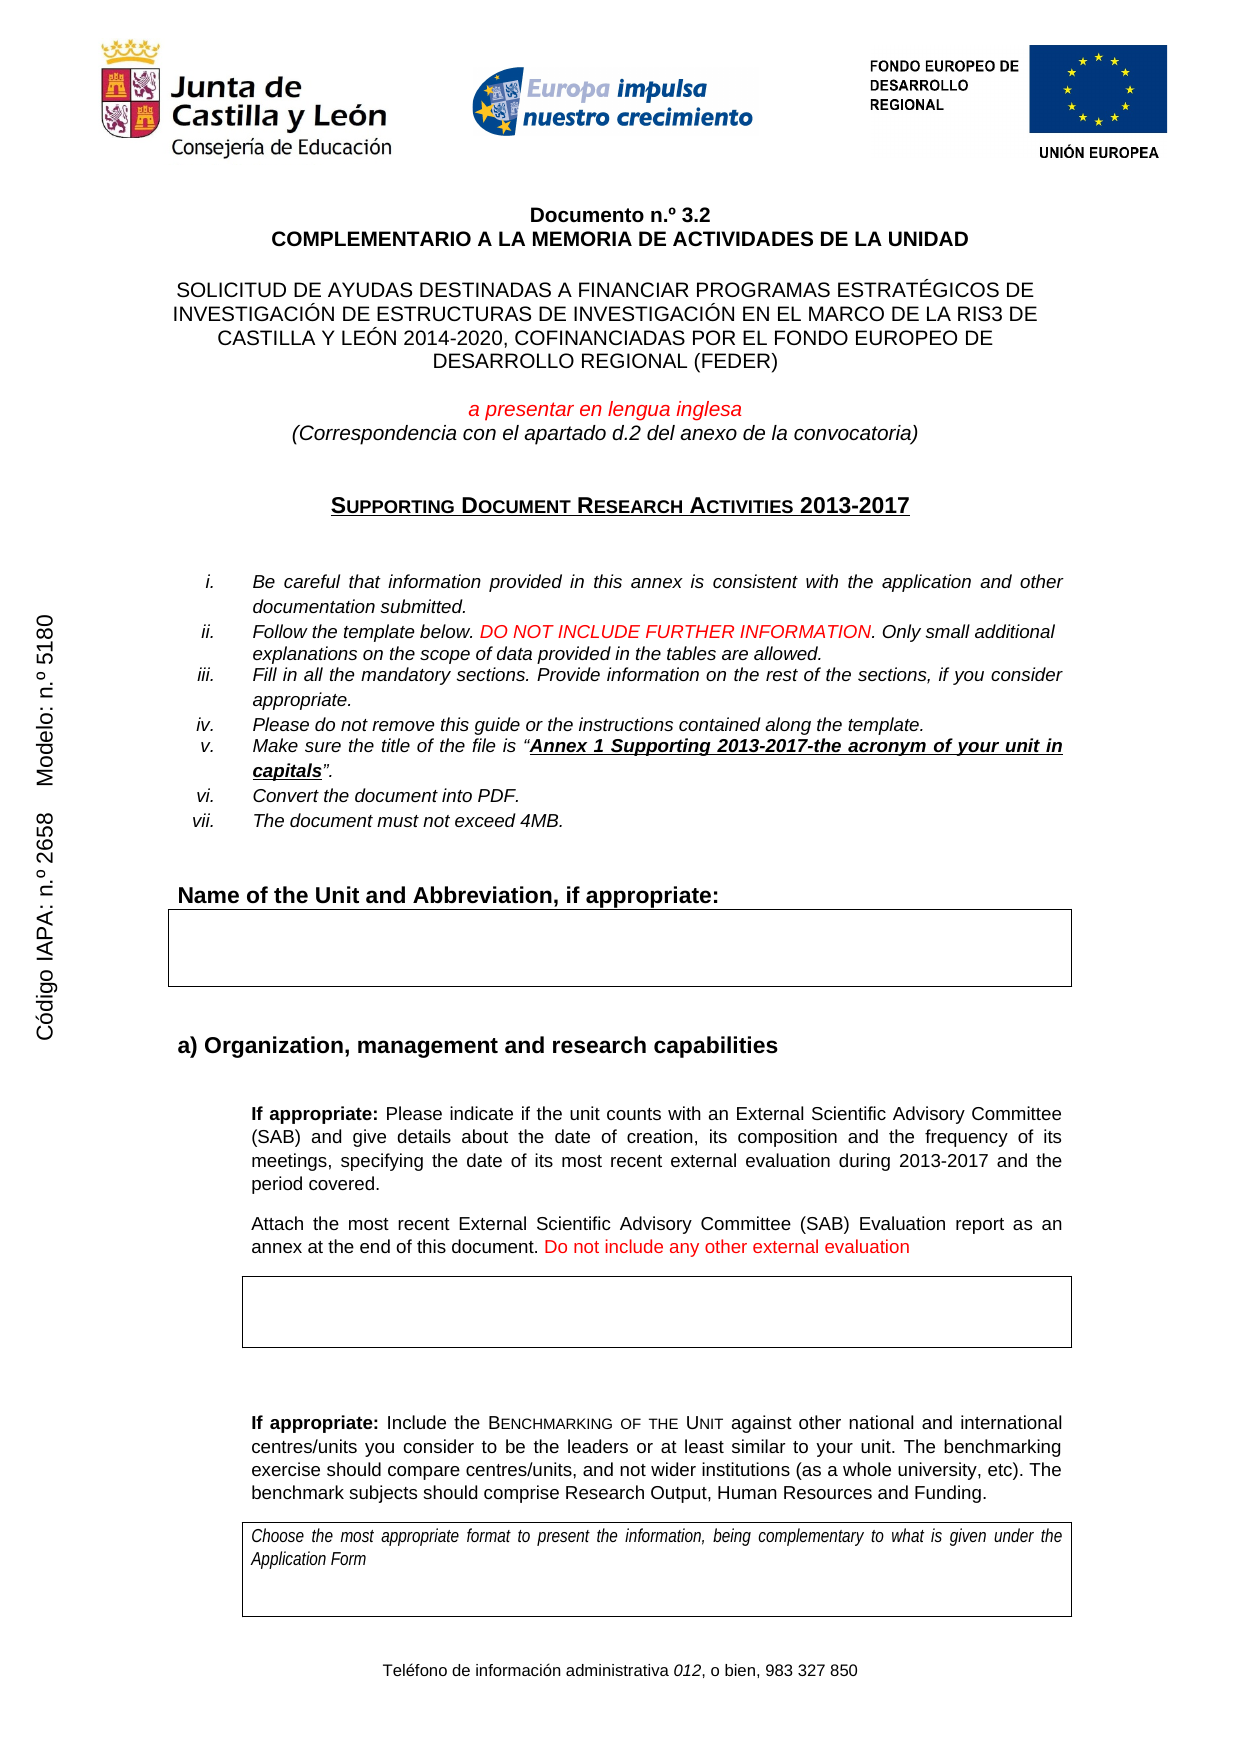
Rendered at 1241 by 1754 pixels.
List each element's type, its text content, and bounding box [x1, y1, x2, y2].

subtitle Name of the Unit and Abbreviation, if appropriate: [177, 882, 1063, 909]
list Convert the document into PDF. [215, 784, 1063, 806]
text If appropriate: Please indicate if the unit counts with an External Scientific Advisory Committee (SAB) and give details about the date of creation, its composition and the frequency of its meetings, specifying the date of its most recent external evaluation during 2013-2017 and the period covered. [251, 1103, 1063, 1194]
list Please do not remove this guide or the instructions contained along the template. [215, 713, 1063, 735]
text SOLICITUD DE AYUDAS DESTINADAS A FINANCIAR PROGRAMAS ESTRATÉGICOS DE INVESTIGACIÓN DE ESTRUCTURAS DE INVESTIGACIÓN EN EL MARCO DE LA RIS3 DE CASTILLA Y LEÓN 2014-2020, COFINANCIADAS POR EL FONDO EUROPEO DE DESARROLLO REGIONAL (FEDER) [148, 277, 1063, 373]
text COMPLEMENTARIO A LA MEMORIA DE ACTIVIDADES DE LA UNIDAD [118, 227, 1122, 251]
list Follow the template below. DO NOT INCLUDE FURTHER INFORMATION. Only small additional explanations on the scope of data provided in the tables are allowed. [215, 621, 1063, 664]
list Make sure the title of the file is “Annex 1 Supporting 2013-2017-the acronym of your unit in capitals”. [215, 735, 1063, 781]
title Supporting Document Research Activities 2013-2017 [177, 492, 1063, 518]
picture [870, 45, 1168, 158]
text If appropriate: Include the Benchmarking of the Unit against other national and international centres/units you consider to be the leaders or at least similar to your unit. The benchmarking exercise should compare centres/units, and not wider institutions (as a whole university, etc). The benchmark subjects should comprise Research Output, Human Resources and Funding. [251, 1412, 1063, 1503]
list Be careful that information provided in this annex is consistent with the application and other documentation submitted. [215, 571, 1063, 617]
text a presentar en lengua inglesa [148, 397, 1063, 421]
picture [472, 67, 759, 136]
text Documento n.º 3.2 [118, 203, 1122, 227]
text (Correspondencia con el apartado d.2 del anexo de la convocatoria) [148, 421, 1063, 445]
list The document must not exceed 4MB. [215, 809, 1063, 831]
text Choose the most appropriate format to present the information, being complementary to what is given under the Application Form [243, 1523, 1071, 1570]
subtitle a) Organization, management and research capabilities [177, 1032, 1063, 1058]
picture [98, 38, 394, 165]
text Attach the most recent External Scientific Advisory Committee (SAB) Evaluation report as an annex at the end of this document. Do not include any other external evaluation [251, 1213, 1063, 1257]
list Fill in all the mandatory sections. Provide information on the rest of the sections, if you consider appropriate. [215, 664, 1063, 710]
